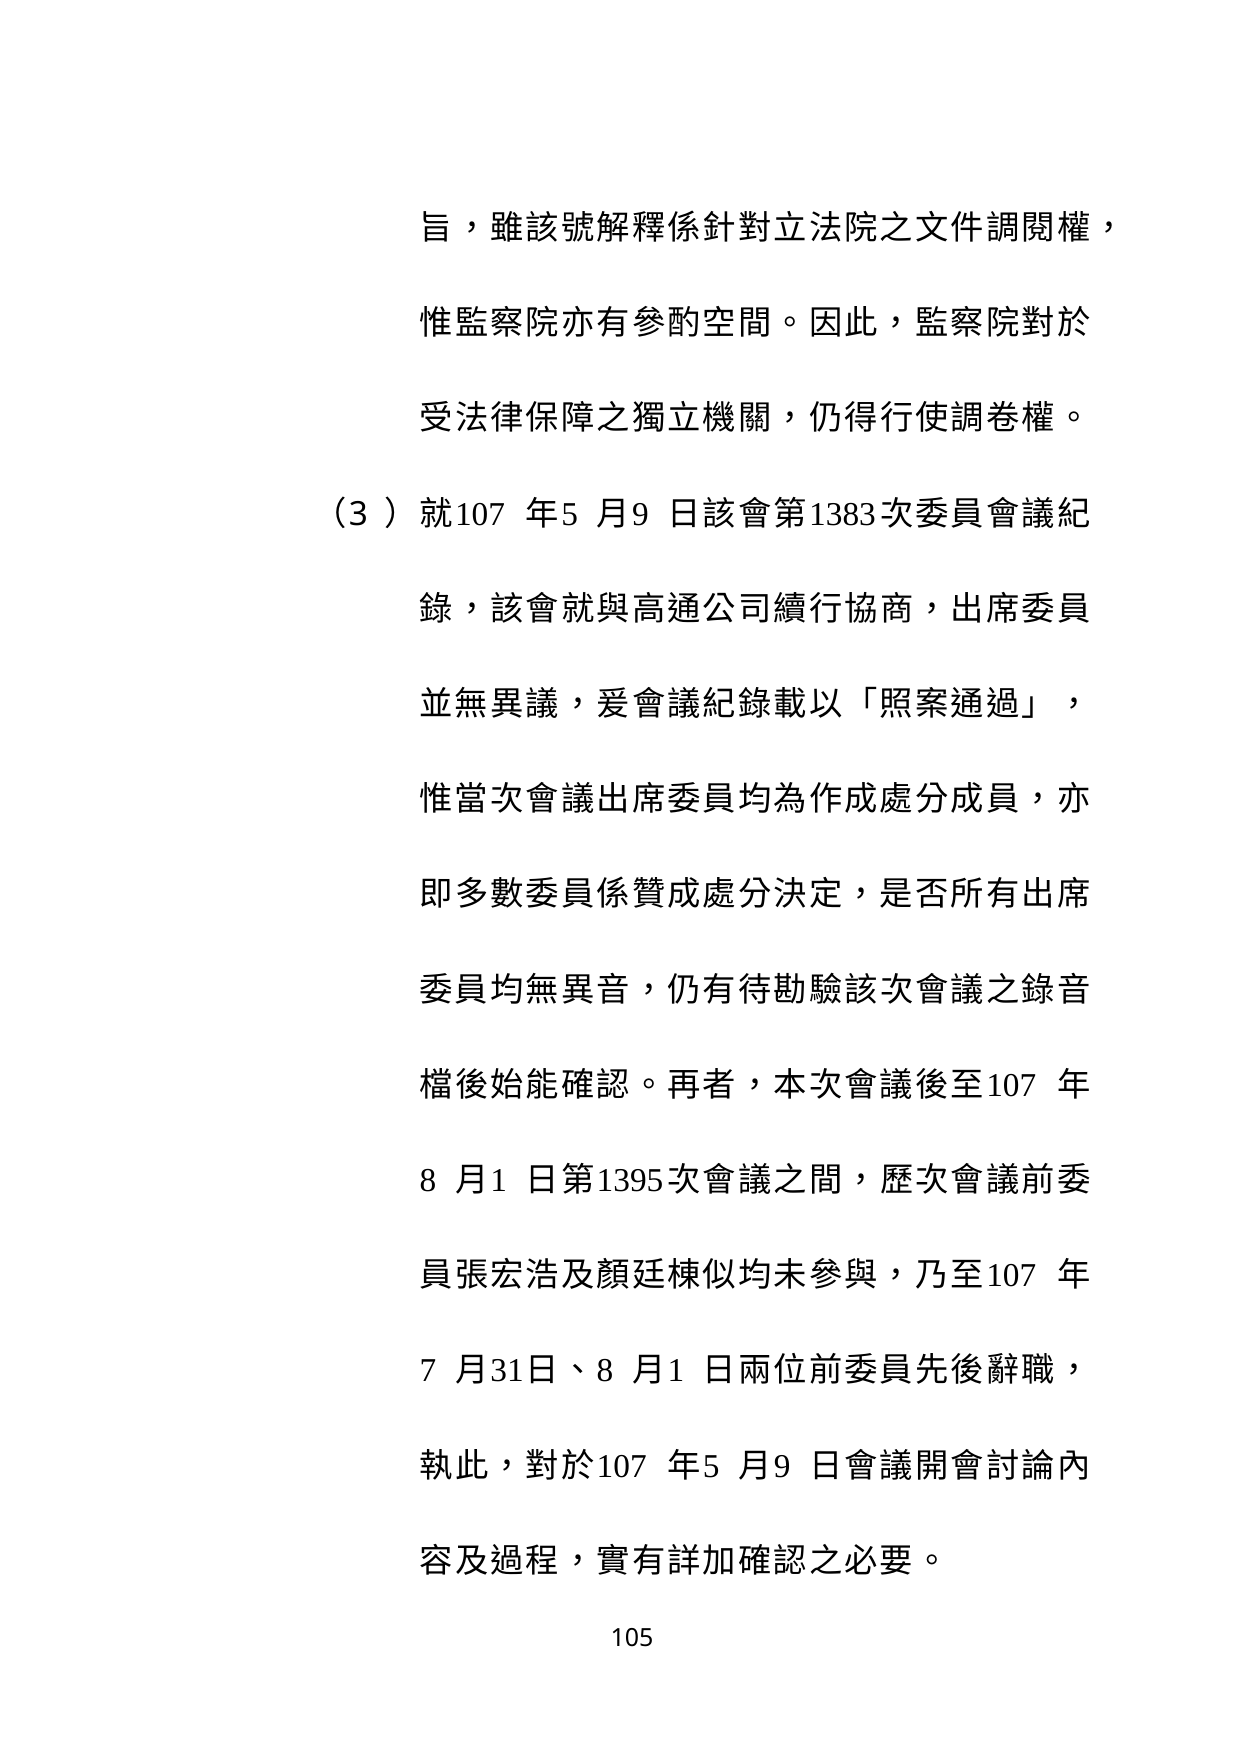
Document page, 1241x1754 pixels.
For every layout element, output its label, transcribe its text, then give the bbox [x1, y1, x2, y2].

subtitle 就107年5月9日該會第1383次委員會議紀錄，該會就與高通公司續行協商，出席委員並無異議，爰會議紀錄載以「照案通過」，惟當次會議出席委員均為作成處分成員，亦即多數委員係贊成處分決定，是否所有出席委員均無異音，仍有待勘驗該次會議之錄音檔後始能確認。再者，本次會議後至107年8月1日第1395次會議之間，歷次會議前委員張宏浩及顏廷棟似均未參與，乃至107年7月31日、8月1日兩位前委員先後辭職，執此，對於107年5月9日會議開會討論內容及過程，實有詳加確認之必要。 [296, 463, 1092, 1605]
